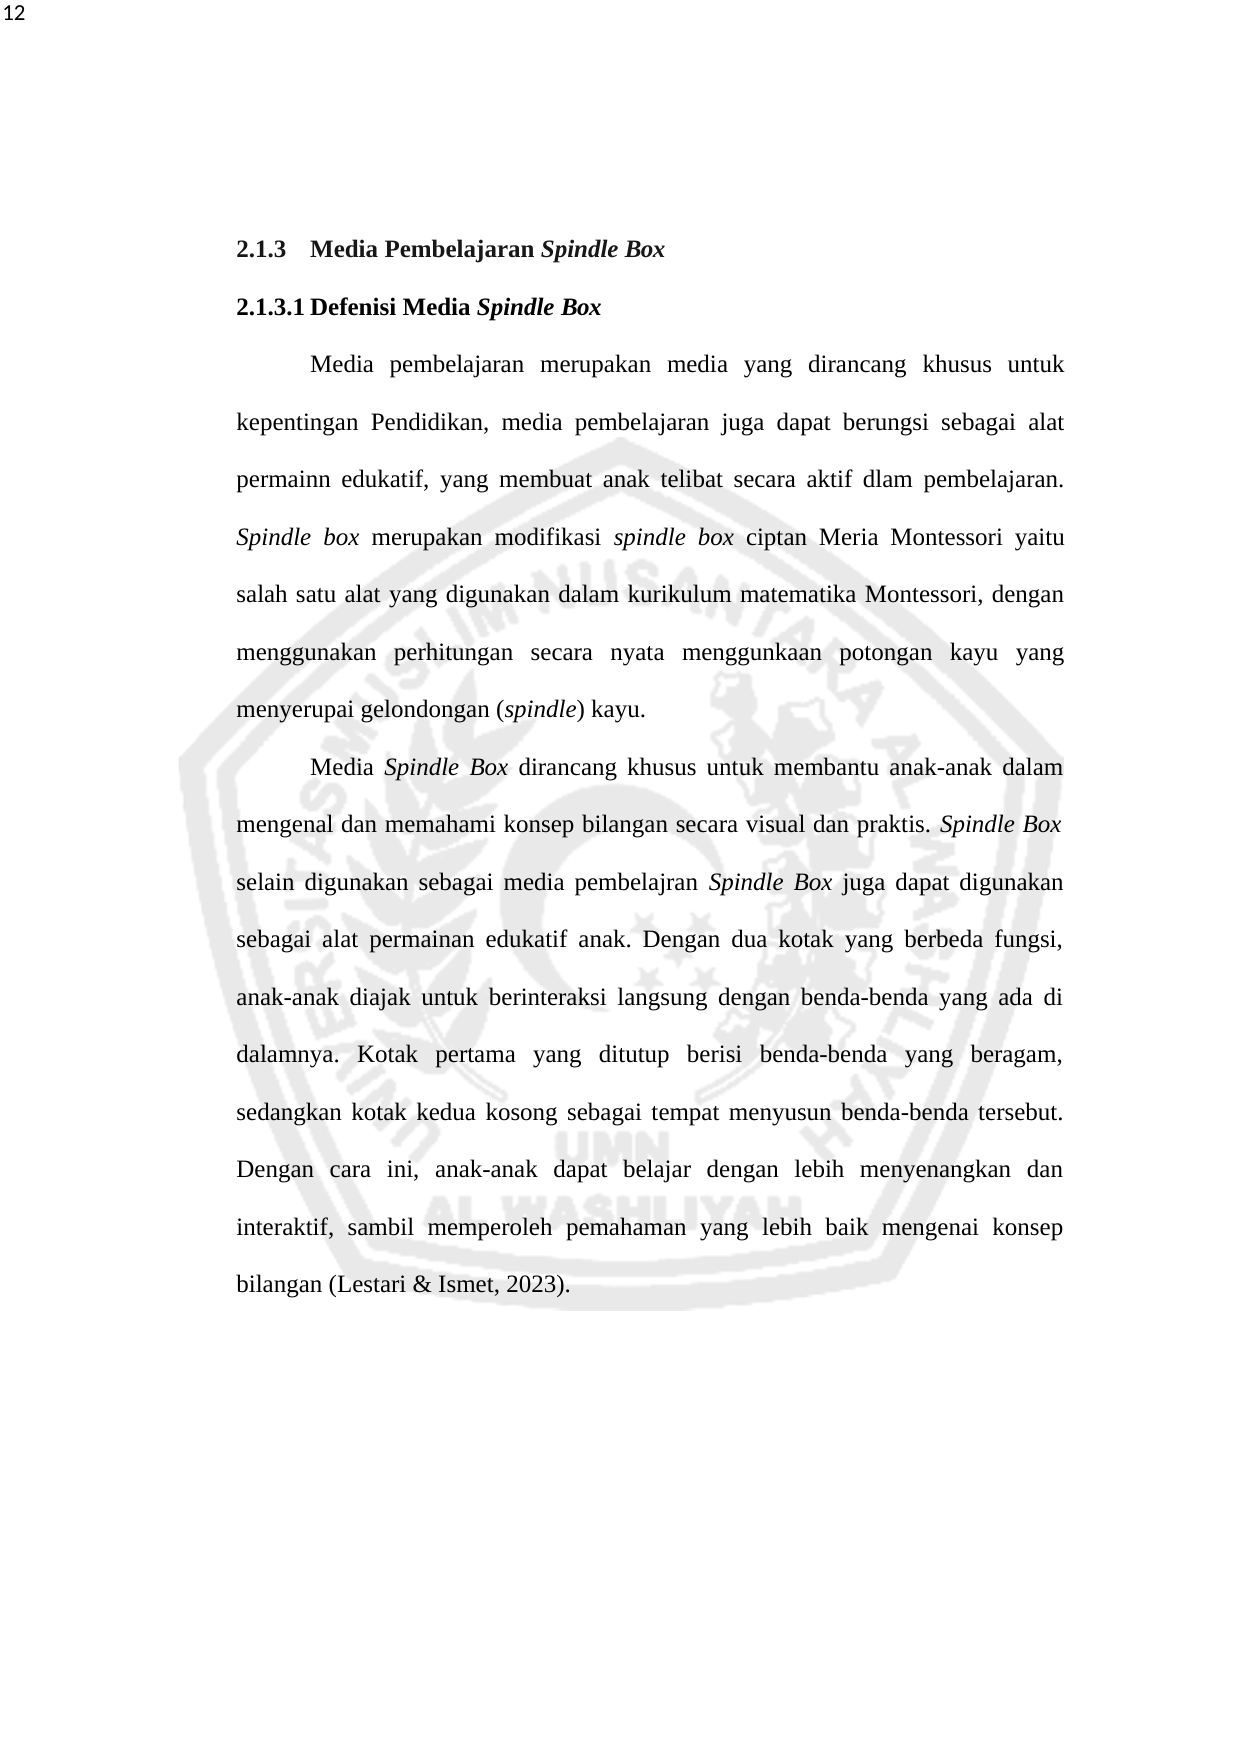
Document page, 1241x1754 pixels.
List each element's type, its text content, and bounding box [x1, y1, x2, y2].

list Defenisi Media Spindle Box [236, 292, 1093, 321]
list Media Pembelajaran Spindle Box [236, 234, 1093, 263]
text Media Spindle Box dirancang khusus untuk membantu anak-anak dalam mengenal dan memahami konsep bilangan secara visual dan praktis. Spindle Box selain digunakan sebagai media pembelajran Spindle Box juga dapat digunakan sebagai alat permainan edukatif anak. Dengan dua kotak yang berbeda fungsi, anak-anak diajak untuk berinteraksi langsung dengan benda-benda yang ada di dalamnya. Kotak pertama yang ditutup berisi benda-benda yang beragam, sedangkan kotak kedua kosong sebagai tempat menyusun benda-benda tersebut. Dengan cara ini, anak-anak dapat belajar dengan lebih menyenangkan dan interaktif, sambil memperoleh pemahaman yang lebih baik mengenai konsep bilangan (Lestari & Ismet, 2023). [236, 752, 1064, 1298]
picture [178, 437, 1064, 1311]
text Media pembelajaran merupakan media yang dirancang khusus untuk kepentingan Pendidikan, media pembelajaran juga dapat berungsi sebagai alat permainn edukatif, yang membuat anak telibat secara aktif dlam pembelajaran. Spindle box merupakan modifikasi spindle box ciptan Meria Montessori yaitu salah satu alat yang digunakan dalam kurikulum matematika Montessori, dengan menggunakan perhitungan secara nyata menggunkaan potongan kayu yang menyerupai gelondongan (spindle) kayu. [236, 349, 1065, 723]
